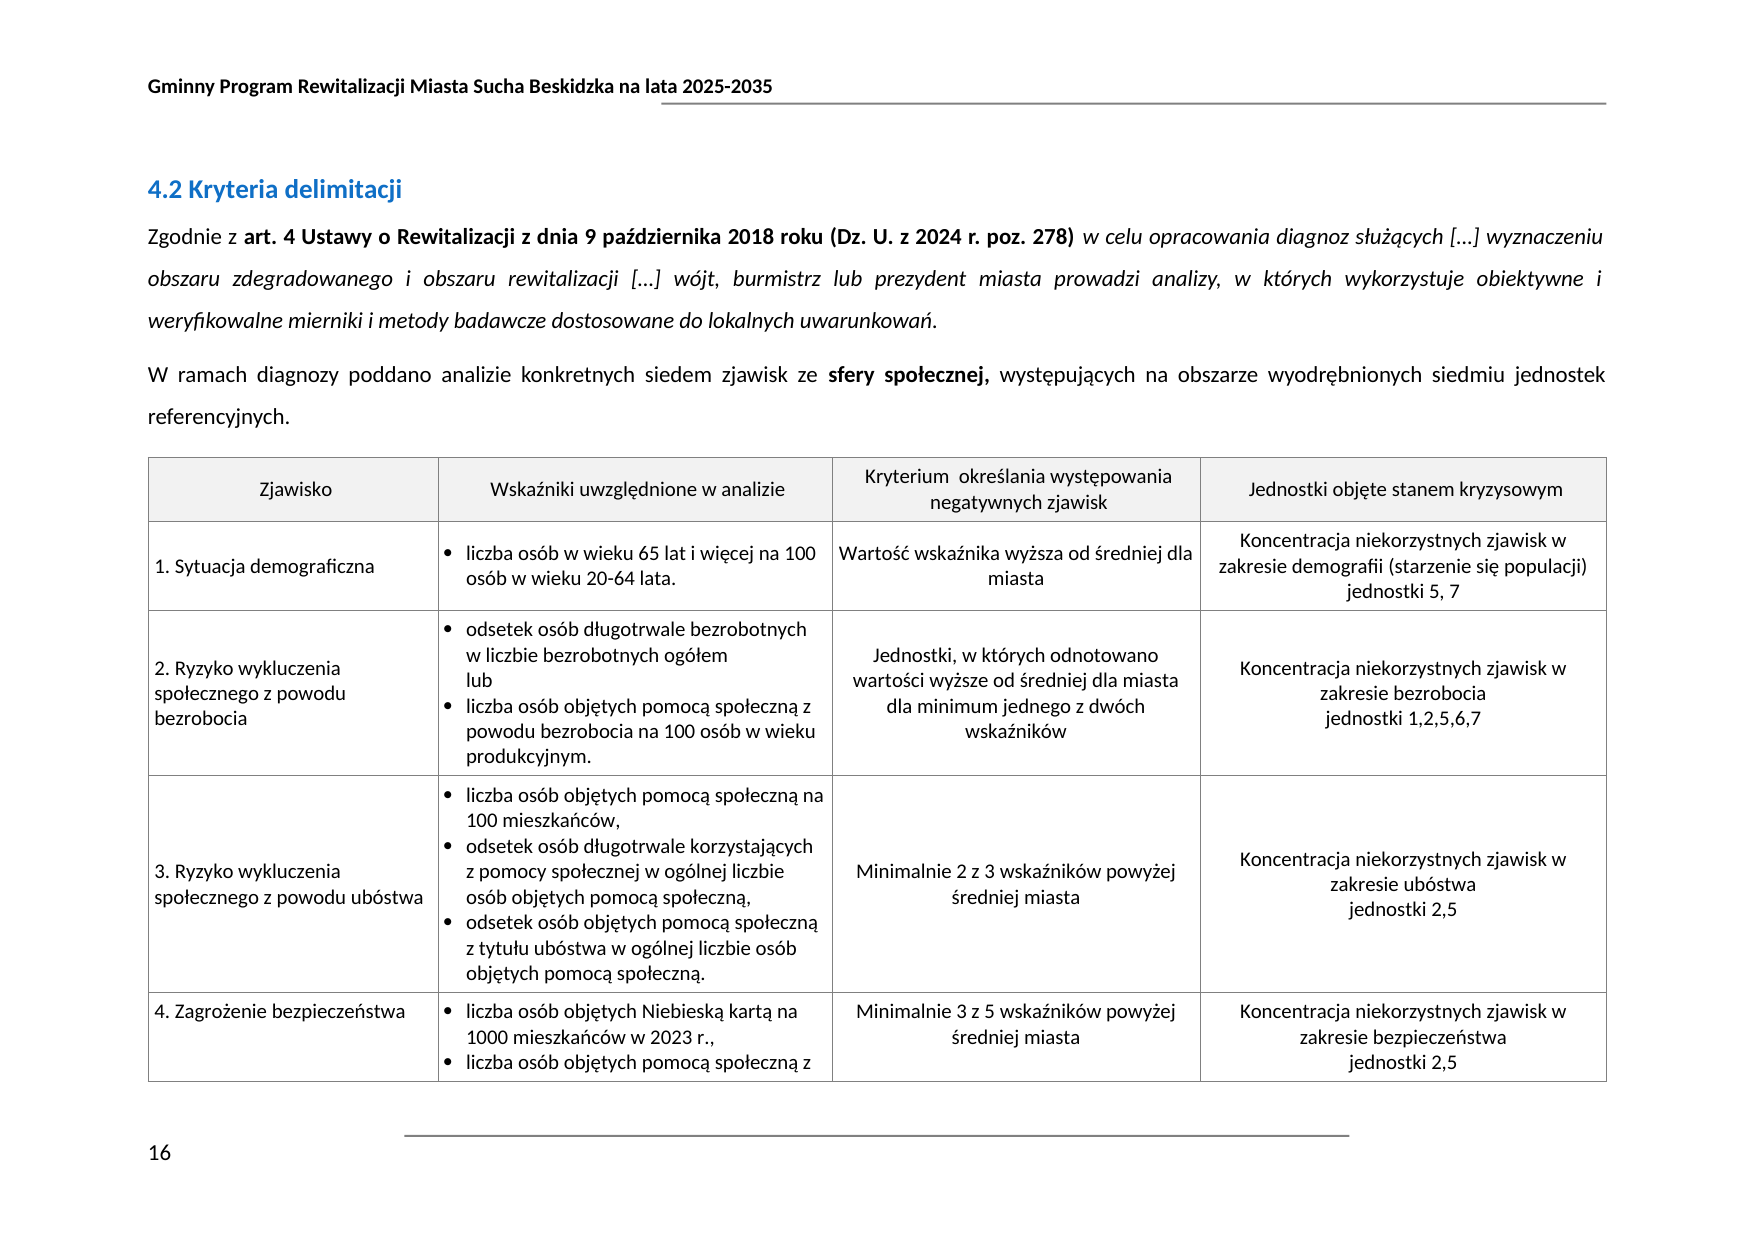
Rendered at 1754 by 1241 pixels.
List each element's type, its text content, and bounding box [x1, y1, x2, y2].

table_cell odsetek osób długotrwale bezrobotnych w liczbie bezrobotnych ogółem lub liczba osób objętych pomocą społeczną z powodu bezrobocia na 100 osób w wieku produkcyjnym. [439, 611, 832, 775]
table_cell 1. Sytuacja demograficzna [149, 522, 438, 610]
table_cell Koncentracja niekorzystnych zjawisk w zakresie ubóstwa jednostki 2,5 [1201, 776, 1606, 992]
table_cell Koncentracja niekorzystnych zjawisk w zakresie demografii (starzenie się populacji) jednostki 5, 7 [1201, 522, 1606, 610]
table_cell liczba osób w wieku 65 lat i więcej na 100 osób w wieku 20-64 lata. [439, 522, 832, 610]
table_header Wskaźniki uwzględnione w analizie [439, 458, 832, 521]
subtitle 4.2 Kryteria delimitacji [148, 173, 1606, 206]
table_cell Wartość wskaźnika wyższa od średniej dla miasta [833, 522, 1200, 610]
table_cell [1201, 993, 1606, 1081]
table_header Kryterium określania występowania negatywnych zjawisk [833, 458, 1200, 521]
table_cell Jednostki, w których odnotowano wartości wyższe od średniej dla miasta dla minimum jednego z dwóch wskaźników [833, 611, 1200, 775]
list Zgodnie z art. 4 Ustawy o Rewitalizacji z dnia 9 października 2018 roku (Dz. U. z 2024 r. poz. 278) w celu opracowania diagnoz służących […] wyznaczeniu obszaru zdegradowanego i obszaru rewitalizacji […] wójt, burmistrz lub prezydent miasta prowadzi analizy, w których wykorzystuje obiektywne i weryfikowalne mierniki i metody badawcze dostosowane do lokalnych uwarunkowań. [148, 222, 1606, 334]
table_cell 2. Ryzyko wykluczenia społecznego z powodu bezrobocia [149, 611, 438, 775]
table_header Zjawisko [149, 458, 438, 521]
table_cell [439, 993, 832, 1081]
table_cell Koncentracja niekorzystnych zjawisk w zakresie bezrobocia jednostki 1,2,5,6,7 [1201, 611, 1606, 775]
table_cell Minimalnie 2 z 3 wskaźników powyżej średniej miasta [833, 776, 1200, 992]
table_cell 3. Ryzyko wykluczenia społecznego z powodu ubóstwa [149, 776, 438, 992]
table_cell liczba osób objętych pomocą społeczną na 100 mieszkańców, odsetek osób długotrwale korzystających z pomocy społecznej w ogólnej liczbie osób objętych pomocą społeczną, odsetek osób objętych pomocą społeczną z tytułu ubóstwa w ogólnej liczbie osób objętych pomocą społeczną. [439, 776, 832, 992]
table_header Jednostki objęte stanem kryzysowym [1201, 458, 1606, 521]
table_cell 4. Zagrożenie bezpieczeństwa [149, 993, 438, 1081]
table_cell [833, 993, 1200, 1081]
list W ramach diagnozy poddano analizie konkretnych siedem zjawisk ze sfery społecznej, występujących na obszarze wyodrębnionych siedmiu jednostek referencyjnych. [148, 360, 1606, 430]
